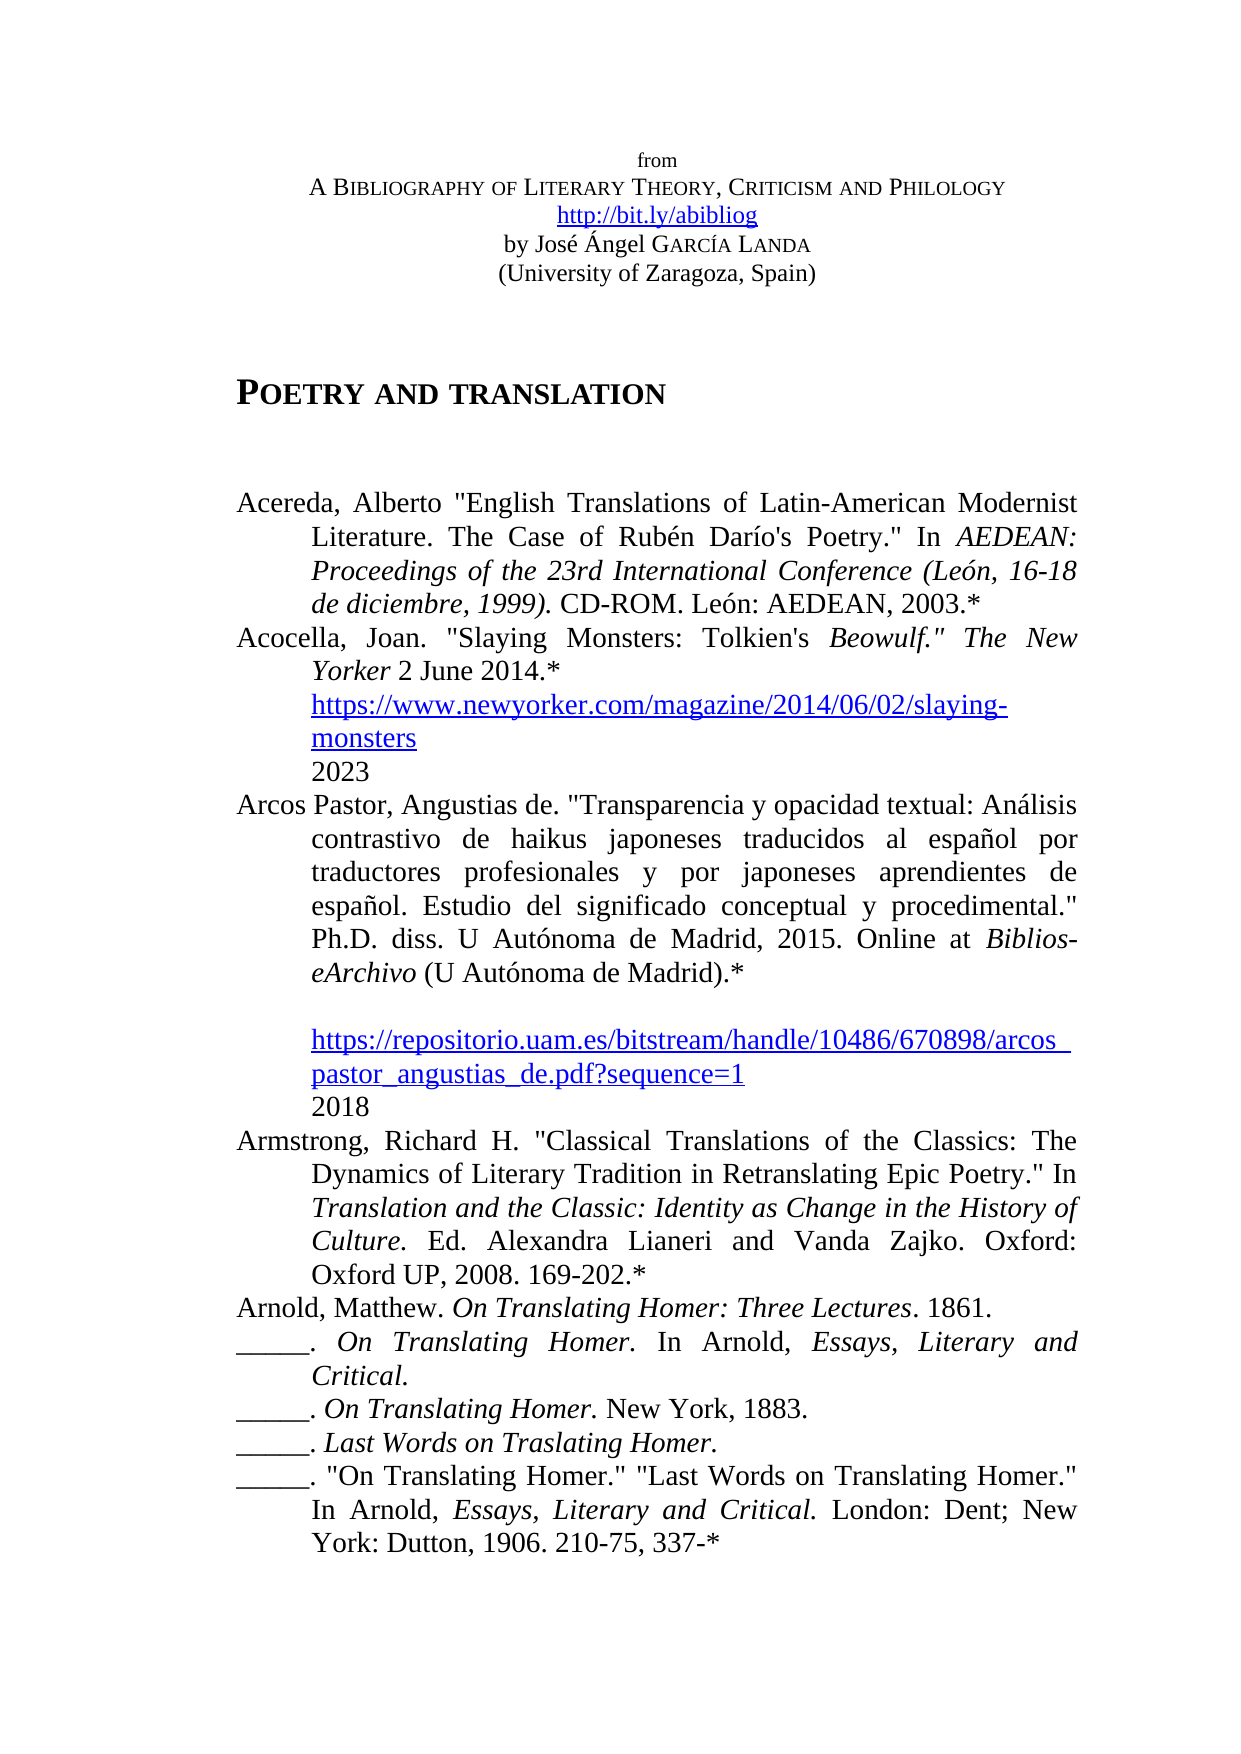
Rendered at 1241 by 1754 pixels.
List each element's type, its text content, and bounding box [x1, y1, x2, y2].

text https://repositorio.uam.es/bitstream/handle/10486/670898/arcos_pastor_angustias_de.pdf?sequence=1 [236, 989, 1078, 1089]
text Acereda, Alberto "English Translations of Latin-American Modernist Literature. The Case of Rubén Darío's Poetry." In AEDEAN: Proceedings of the 23rd International Conference (León, 16-18 de diciembre, 1999). CD-ROM. León: AEDEAN, 2003.* [236, 486, 1078, 620]
text _____. Last Words on Traslating Homer. [236, 1425, 1078, 1458]
text _____. On Translating Homer. New York, 1883. [236, 1391, 1078, 1425]
text A Bibliography of Literary Theory, Criticism and Philology [236, 172, 1078, 200]
text Armstrong, Richard H. "Classical Translations of the Classics: The Dynamics of Literary Tradition in Retranslating Epic Poetry." In Translation and the Classic: Identity as Change in the History of Culture. Ed. Alexandra Lianeri and Vanda Zajko. Oxford: Oxford UP, 2008. 169-202.* [236, 1123, 1078, 1291]
text (University of Zaragoza, Spain) [236, 258, 1078, 287]
text http://bit.ly/abibliog [236, 200, 1078, 229]
text _____. "On Translating Homer." "Last Words on Translating Homer." In Arnold, Essays, Literary and Critical. London: Dent; New York: Dutton, 1906. 210-75, 337-* [236, 1458, 1078, 1559]
text Acocella, Joan. "Slaying Monsters: Tolkien's Beowulf." The New Yorker 2 June 2014.* [236, 620, 1078, 687]
text Arnold, Matthew. On Translating Homer: Three Lectures. 1861. [236, 1291, 1078, 1324]
text Arcos Pastor, Angustias de. "Transparencia y opacidad textual: Análisis contrastivo de haikus japoneses traducidos al español por traductores profesionales y por japoneses aprendientes de español. Estudio del significado conceptual y procedimental." Ph.D. diss. U Autónoma de Madrid, 2015. Online at Biblios-eArchivo (U Autónoma de Madrid).* [236, 787, 1078, 989]
text 2018 [236, 1089, 1078, 1123]
subtitle Poetry and translation [236, 369, 1078, 412]
text from [236, 148, 1078, 172]
text 2023 [236, 754, 1078, 787]
text https://www.newyorker.com/magazine/2014/06/02/slaying-monsters [236, 687, 1078, 754]
text by José Ángel García Landa [236, 229, 1078, 258]
text _____. On Translating Homer. In Arnold, Essays, Literary and Critical. [236, 1324, 1078, 1391]
